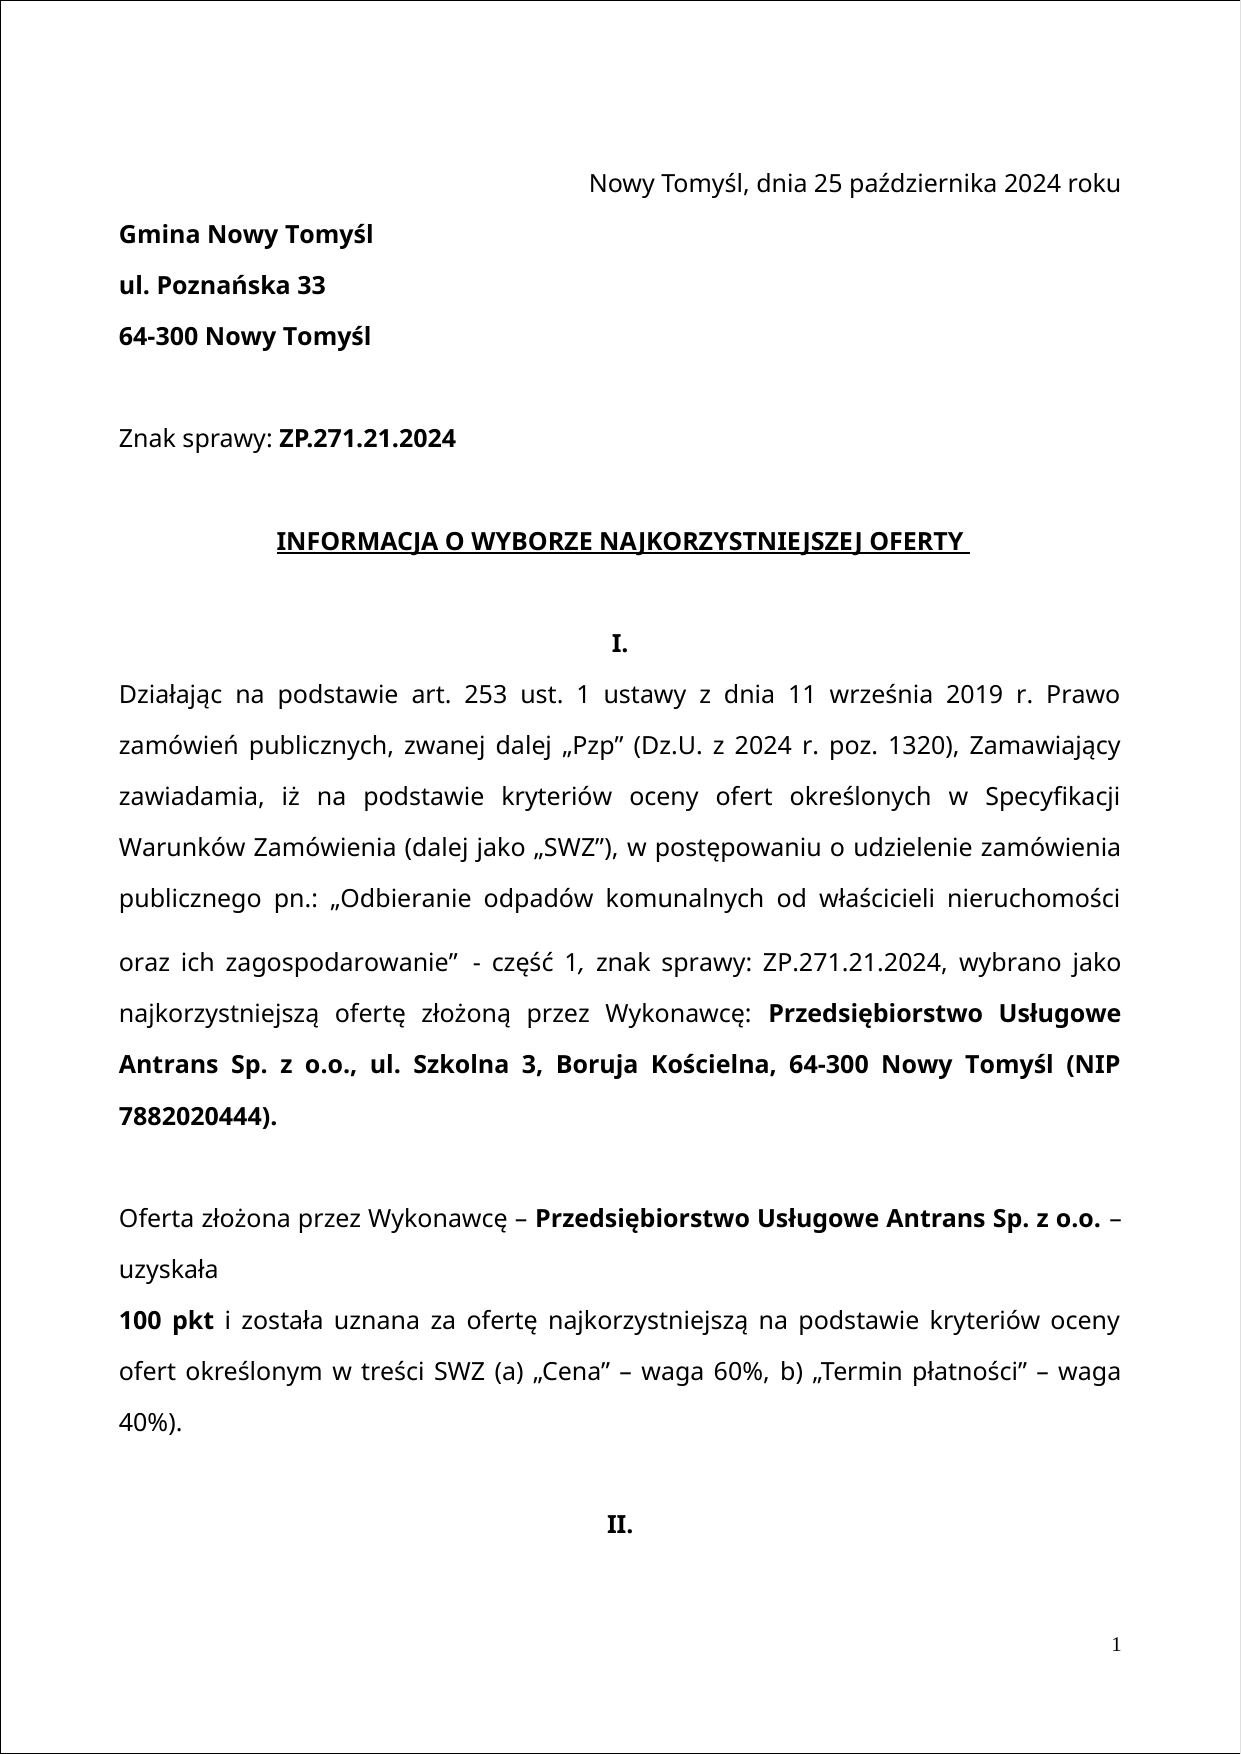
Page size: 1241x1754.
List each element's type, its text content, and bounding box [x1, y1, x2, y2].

text Nowy Tomyśl, dnia 25 października 2024 roku [119, 166, 1122, 200]
text Znak sprawy: ZP.271.21.2024 [119, 421, 1122, 455]
text Gmina Nowy Tomyśl [119, 217, 1122, 251]
text INFORMACJA O WYBORZE NAJKORZYSTNIEJSZEJ OFERTY [119, 523, 1122, 557]
text I. [119, 625, 1122, 659]
text II. [119, 1507, 1122, 1541]
text Oferta złożona przez Wykonawcę – Przedsiębiorstwo Usługowe Antrans Sp. z o.o. – uzyskała 100 pkt i została uznana za ofertę najkorzystniejszą na podstawie kryteriów oceny ofert określonym w treści SWZ (a) „Cena” – waga 60%, b) „Termin płatności” – waga 40%). [119, 1200, 1122, 1438]
text ul. Poznańska 33 [119, 268, 1122, 302]
text Działając na podstawie art. 253 ust. 1 ustawy z dnia 11 września 2019 r. Prawo zamówień publicznych, zwanej dalej „Pzp” (Dz.U. z 2024 r. poz. 1320), Zamawiający zawiadamia, iż na podstawie kryteriów oceny ofert określonych w Specyfikacji Warunków Zamówienia (dalej jako „SWZ”), w postępowaniu o udzielenie zamówienia publicznego pn.: „Odbieranie odpadów komunalnych od właścicieli nieruchomości oraz ich zagospodarowanie” - część 1, znak sprawy: ZP.271.21.2024, wybrano jako najkorzystniejszą ofertę złożoną przez Wykonawcę: Przedsiębiorstwo Usługowe Antrans Sp. z o.o., ul. Szkolna 3, Boruja Kościelna, 64-300 Nowy Tomyśl (NIP 7882020444). [119, 676, 1122, 1132]
text 64-300 Nowy Tomyśl [119, 319, 1122, 353]
